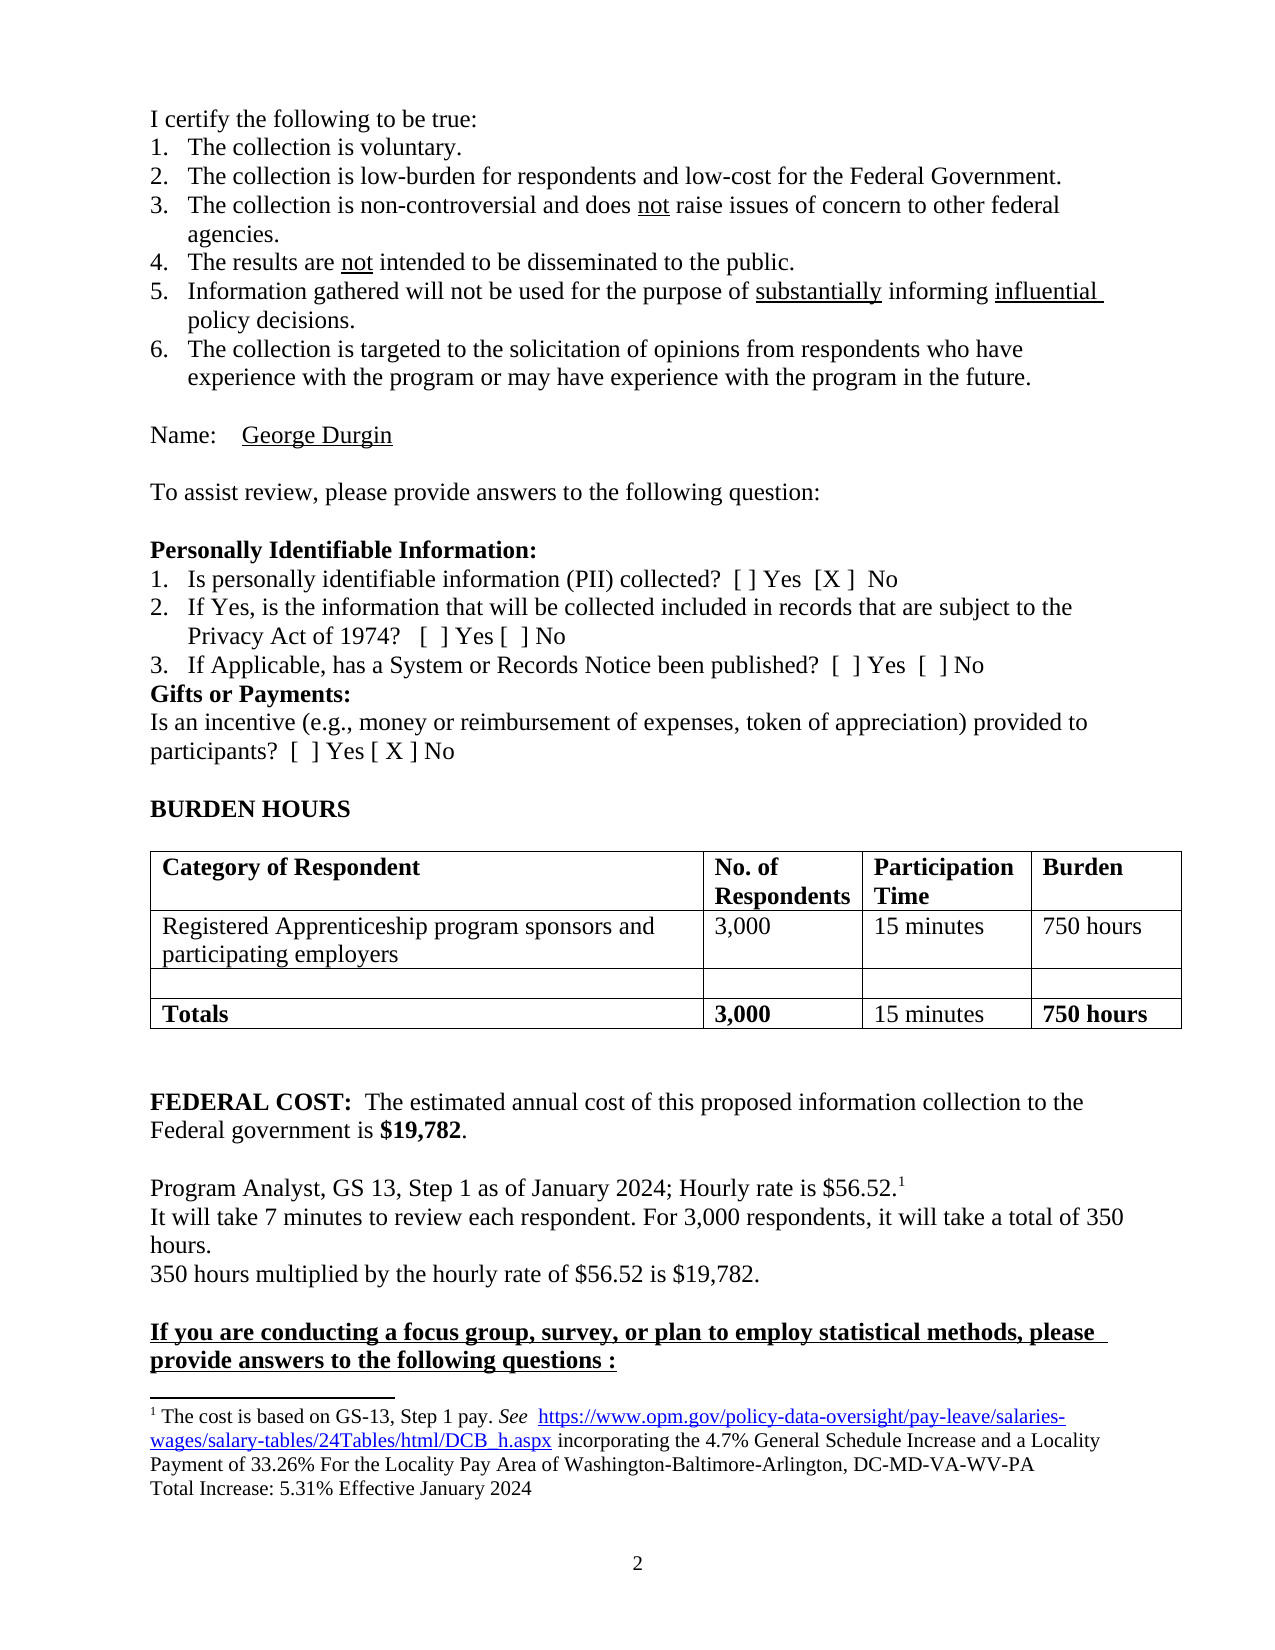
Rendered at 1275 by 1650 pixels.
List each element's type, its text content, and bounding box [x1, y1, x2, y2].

text BURDEN HOURS [150, 794, 1125, 822]
list The collection is low-burden for respondents and low-cost for the Federal Government. [150, 161, 1125, 190]
table_header Category of Respondent [151, 852, 703, 910]
table_cell [704, 969, 862, 998]
table_cell 750 hours [1032, 911, 1181, 968]
list Is personally identifiable information (PII) collected? [ ] Yes [X ] No [150, 564, 1125, 592]
text It will take 7 minutes to review each respondent. For 3,000 respondents, it will take a total of 350 hours. [150, 1202, 1125, 1259]
list The collection is non-controversial and does not raise issues of concern to other federal agencies. [150, 190, 1125, 247]
table_cell 15 minutes [863, 999, 1031, 1028]
text I certify the following to be true: [150, 104, 1125, 132]
text 350 hours multiplied by the hourly rate of $56.52 is $19,782. [150, 1259, 1125, 1288]
text Program Analyst, GS 13, Step 1 as of January 2024; Hourly rate is $56.52. [150, 1173, 1125, 1202]
table_cell 15 minutes [863, 911, 1031, 968]
table_cell Totals [151, 999, 703, 1028]
list If Applicable, has a System or Records Notice been published? [ ] Yes [ ] No [150, 650, 1125, 679]
table_header No. of Respondents [704, 852, 862, 910]
list Gifts or Payments: [150, 679, 1125, 707]
table_cell [151, 969, 703, 998]
table_cell [863, 969, 1031, 998]
list The collection is targeted to the solicitation of opinions from respondents who have experience with the program or may have experience with the program in the future. [150, 334, 1125, 391]
table_cell 750 hours [1032, 999, 1181, 1028]
table_cell 3,000 [704, 911, 862, 968]
text Name: George Durgin [150, 420, 1125, 449]
table_cell [1032, 969, 1181, 998]
text Is an incentive (e.g., money or reimbursement of expenses, token of appreciation) provided to participants? [ ] Yes [ X ] No [150, 707, 1125, 765]
text FEDERAL COST: The estimated annual cost of this proposed information collection to the Federal government is $19,782. [150, 1087, 1125, 1144]
text To assist review, please provide answers to the following question: [150, 477, 1125, 506]
table_header Participation Time [863, 852, 1031, 910]
list The collection is voluntary. [150, 132, 1125, 161]
list The results are not intended to be disseminated to the public. [150, 247, 1125, 276]
list If Yes, is the information that will be collected included in records that are subject to the Privacy Act of 1974? [ ] Yes [ ] No [150, 592, 1125, 650]
table_header Burden [1032, 852, 1181, 910]
table_cell Registered Apprenticeship program sponsors and participating employers [151, 911, 703, 968]
table_cell 3,000 [704, 999, 862, 1028]
list Information gathered will not be used for the purpose of substantially informing influential policy decisions. [150, 276, 1125, 334]
text Personally Identifiable Information: [150, 535, 1125, 564]
text If you are conducting a focus group, survey, or plan to employ statistical methods, please provide answers to the following questions : [150, 1317, 1125, 1374]
